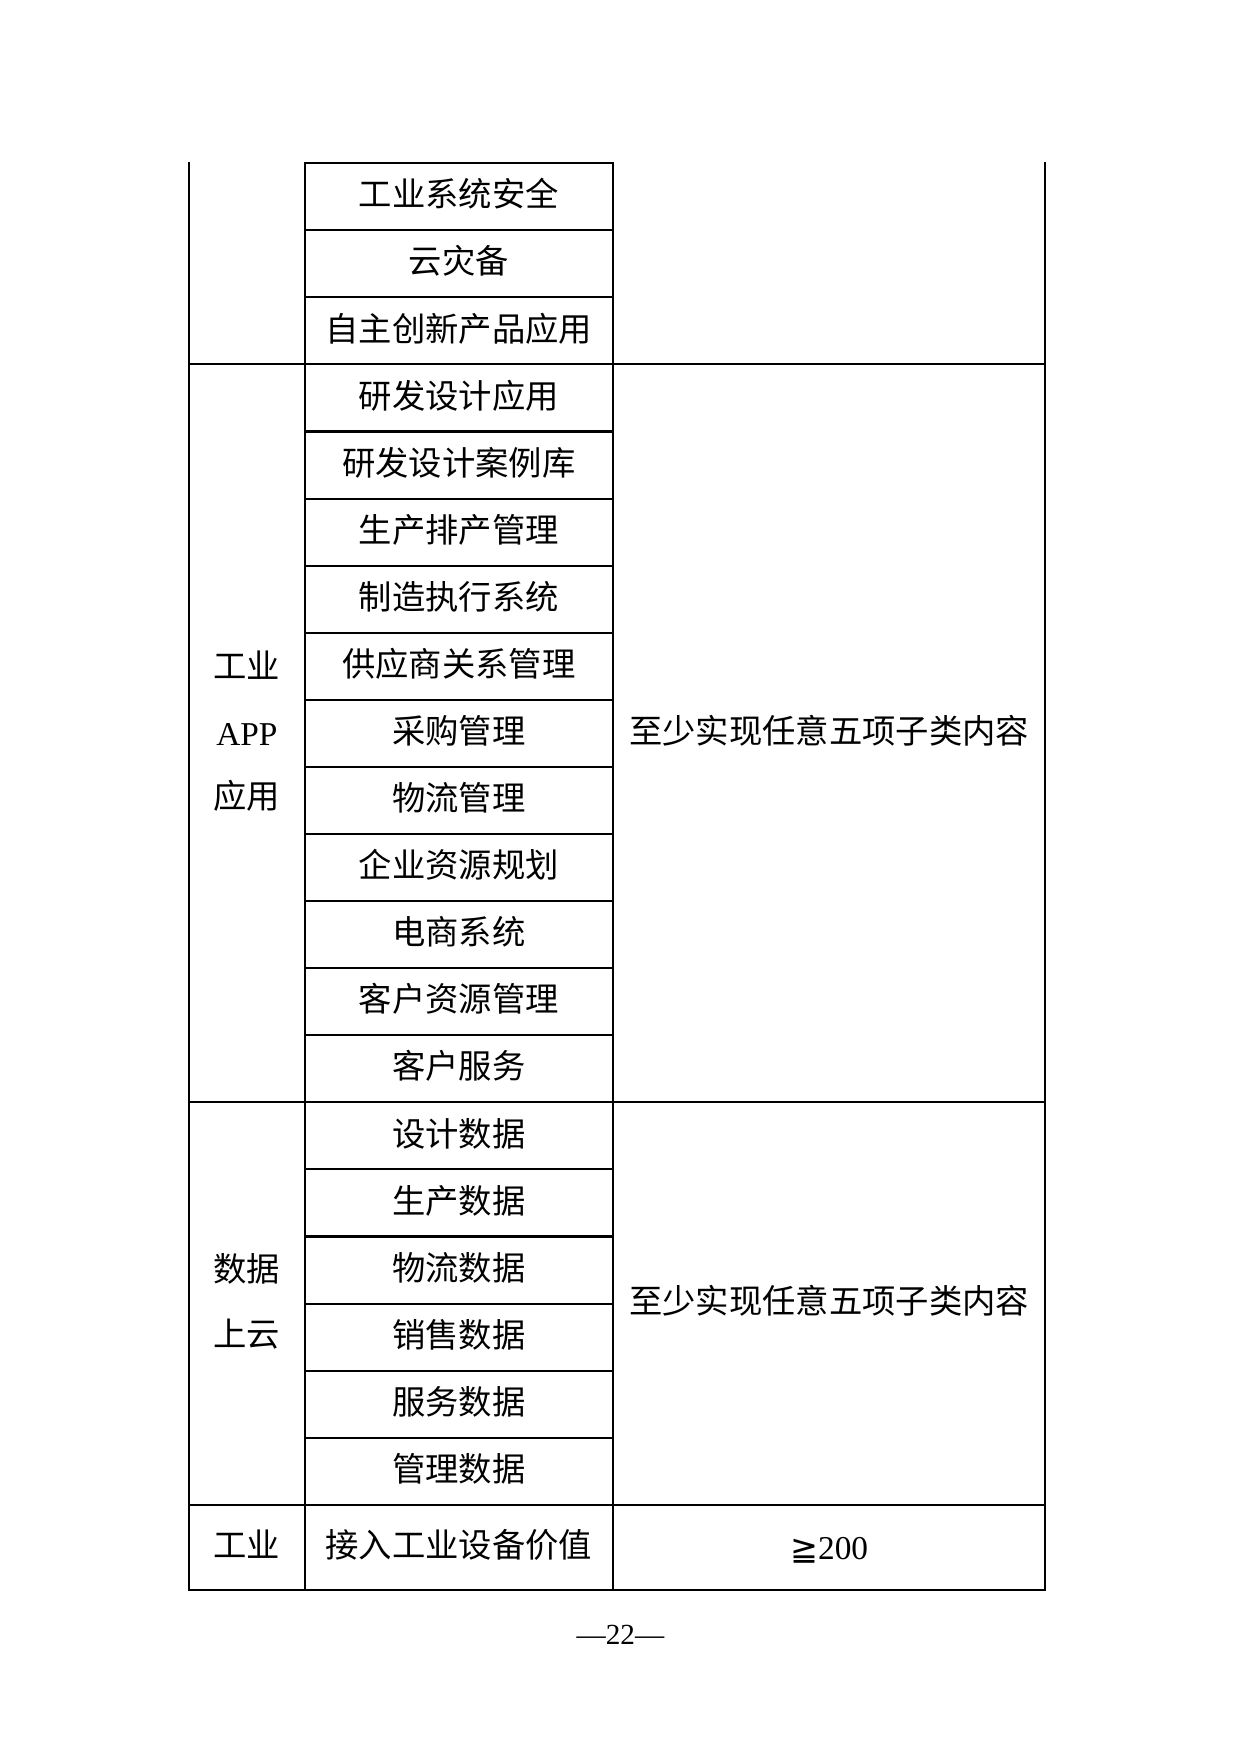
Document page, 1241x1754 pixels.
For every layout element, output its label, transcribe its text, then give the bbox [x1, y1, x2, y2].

table_cell 客户资源管理 [306, 969, 612, 1034]
table_cell 研发设计应用 [306, 365, 612, 430]
table_cell 至少实现任意五项子类内容 [614, 1103, 1044, 1504]
table_cell 采购管理 [306, 701, 612, 766]
table_cell 制造执行系统 [306, 567, 612, 632]
table_cell 设计数据 [306, 1103, 612, 1168]
table_cell 企业资源规划 [306, 835, 612, 900]
table_cell 自主创新产品应用 [306, 298, 612, 363]
table_cell 至少实现任意五项子类内容 [614, 365, 1044, 1101]
table_cell 工业系统安全 [306, 164, 612, 229]
table_cell 工业APP应用 [190, 365, 304, 1101]
table_cell 云灾备 [306, 231, 612, 296]
table_cell 电商系统 [306, 902, 612, 967]
table_cell 销售数据 [306, 1305, 612, 1369]
table_cell 研发设计案例库 [306, 433, 612, 497]
table_cell 物流数据 [306, 1238, 612, 1302]
table_cell 物流管理 [306, 768, 612, 833]
table_cell 工业设备接入2 [190, 1506, 304, 1589]
table_cell 供应商关系管理 [306, 634, 612, 699]
table_cell ≧200 [614, 1506, 1044, 1589]
table_cell 生产数据 [306, 1170, 612, 1235]
table_cell 接入工业设备价值（万元） [306, 1506, 612, 1589]
table_cell 客户服务 [306, 1036, 612, 1101]
table_cell 管理数据 [306, 1439, 612, 1504]
table_cell 服务数据 [306, 1372, 612, 1437]
table_cell 生产排产管理 [306, 500, 612, 564]
table_cell 数据上云 [190, 1103, 304, 1504]
